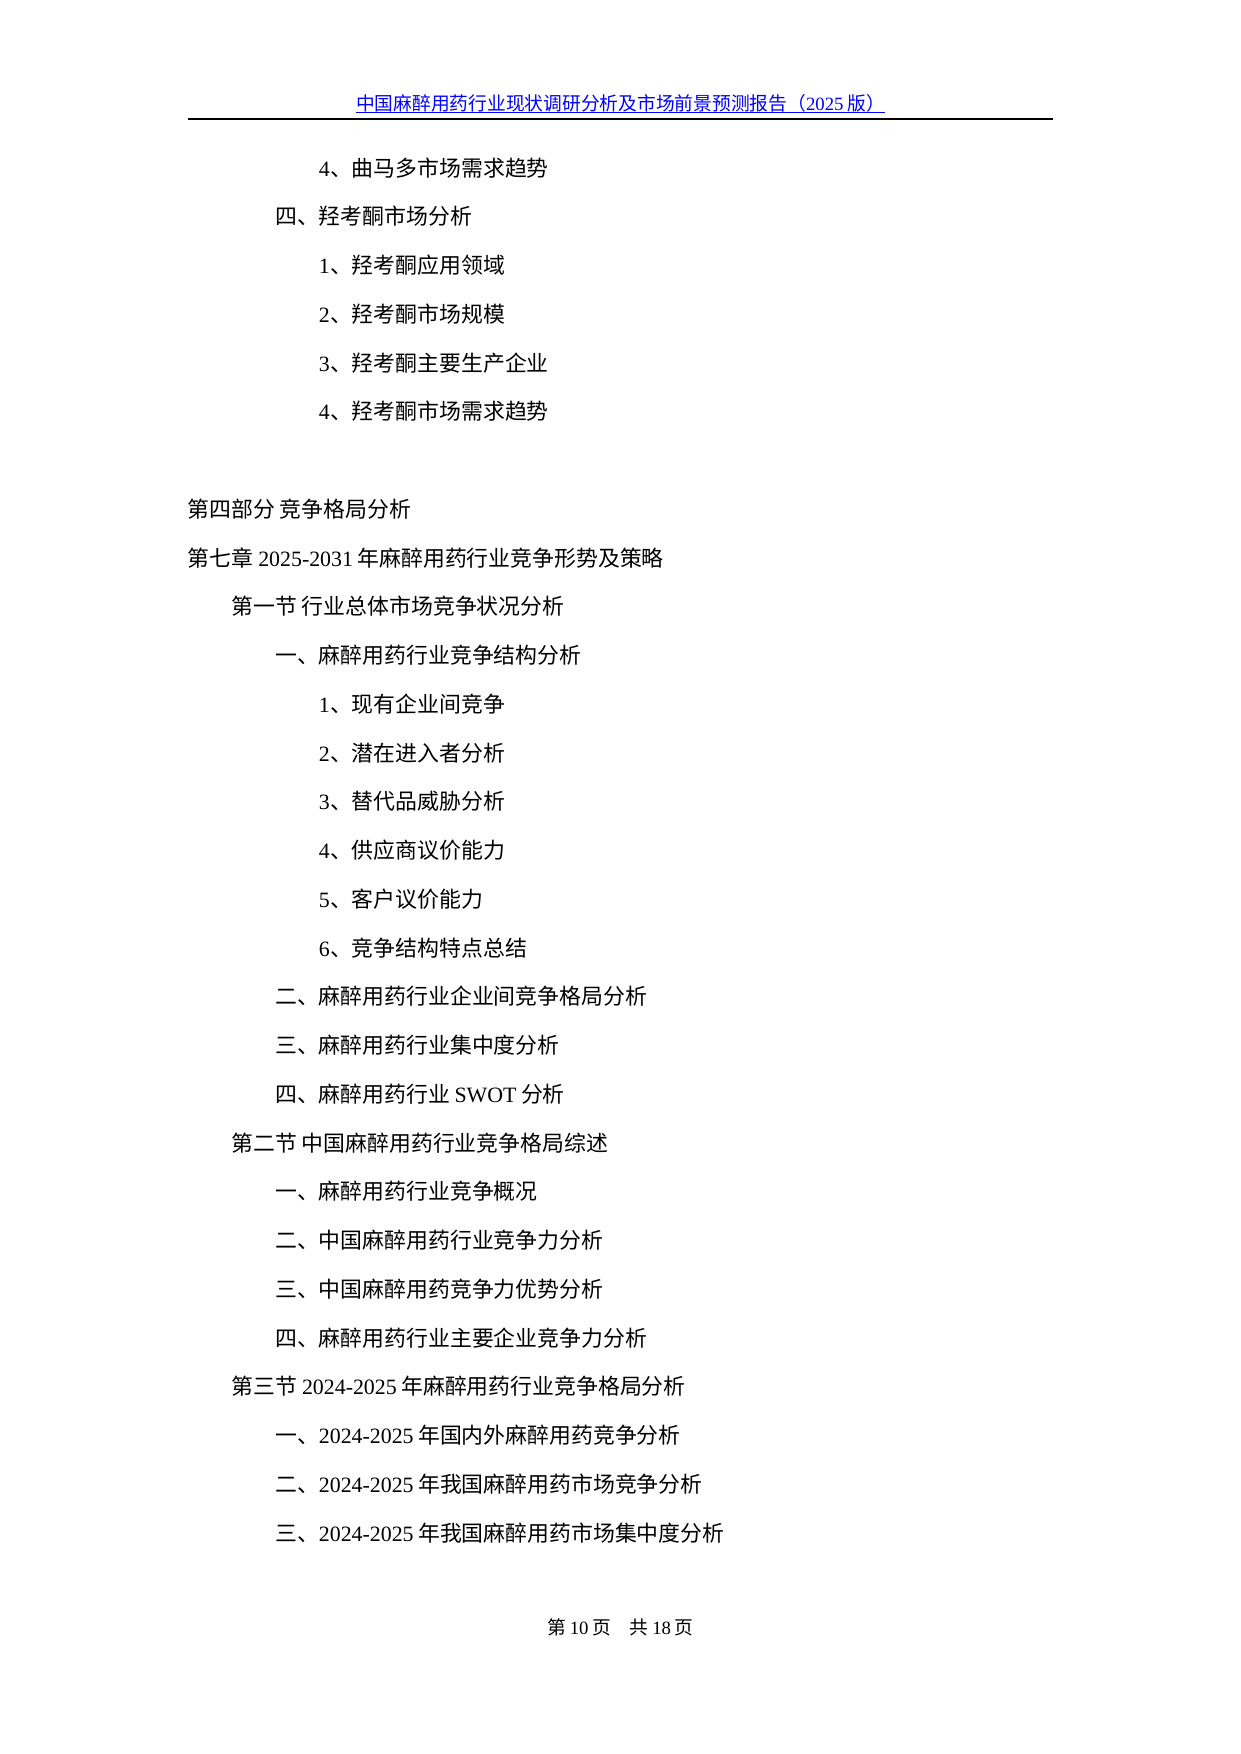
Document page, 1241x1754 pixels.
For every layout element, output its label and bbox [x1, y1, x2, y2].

text [187, 150, 1053, 1548]
